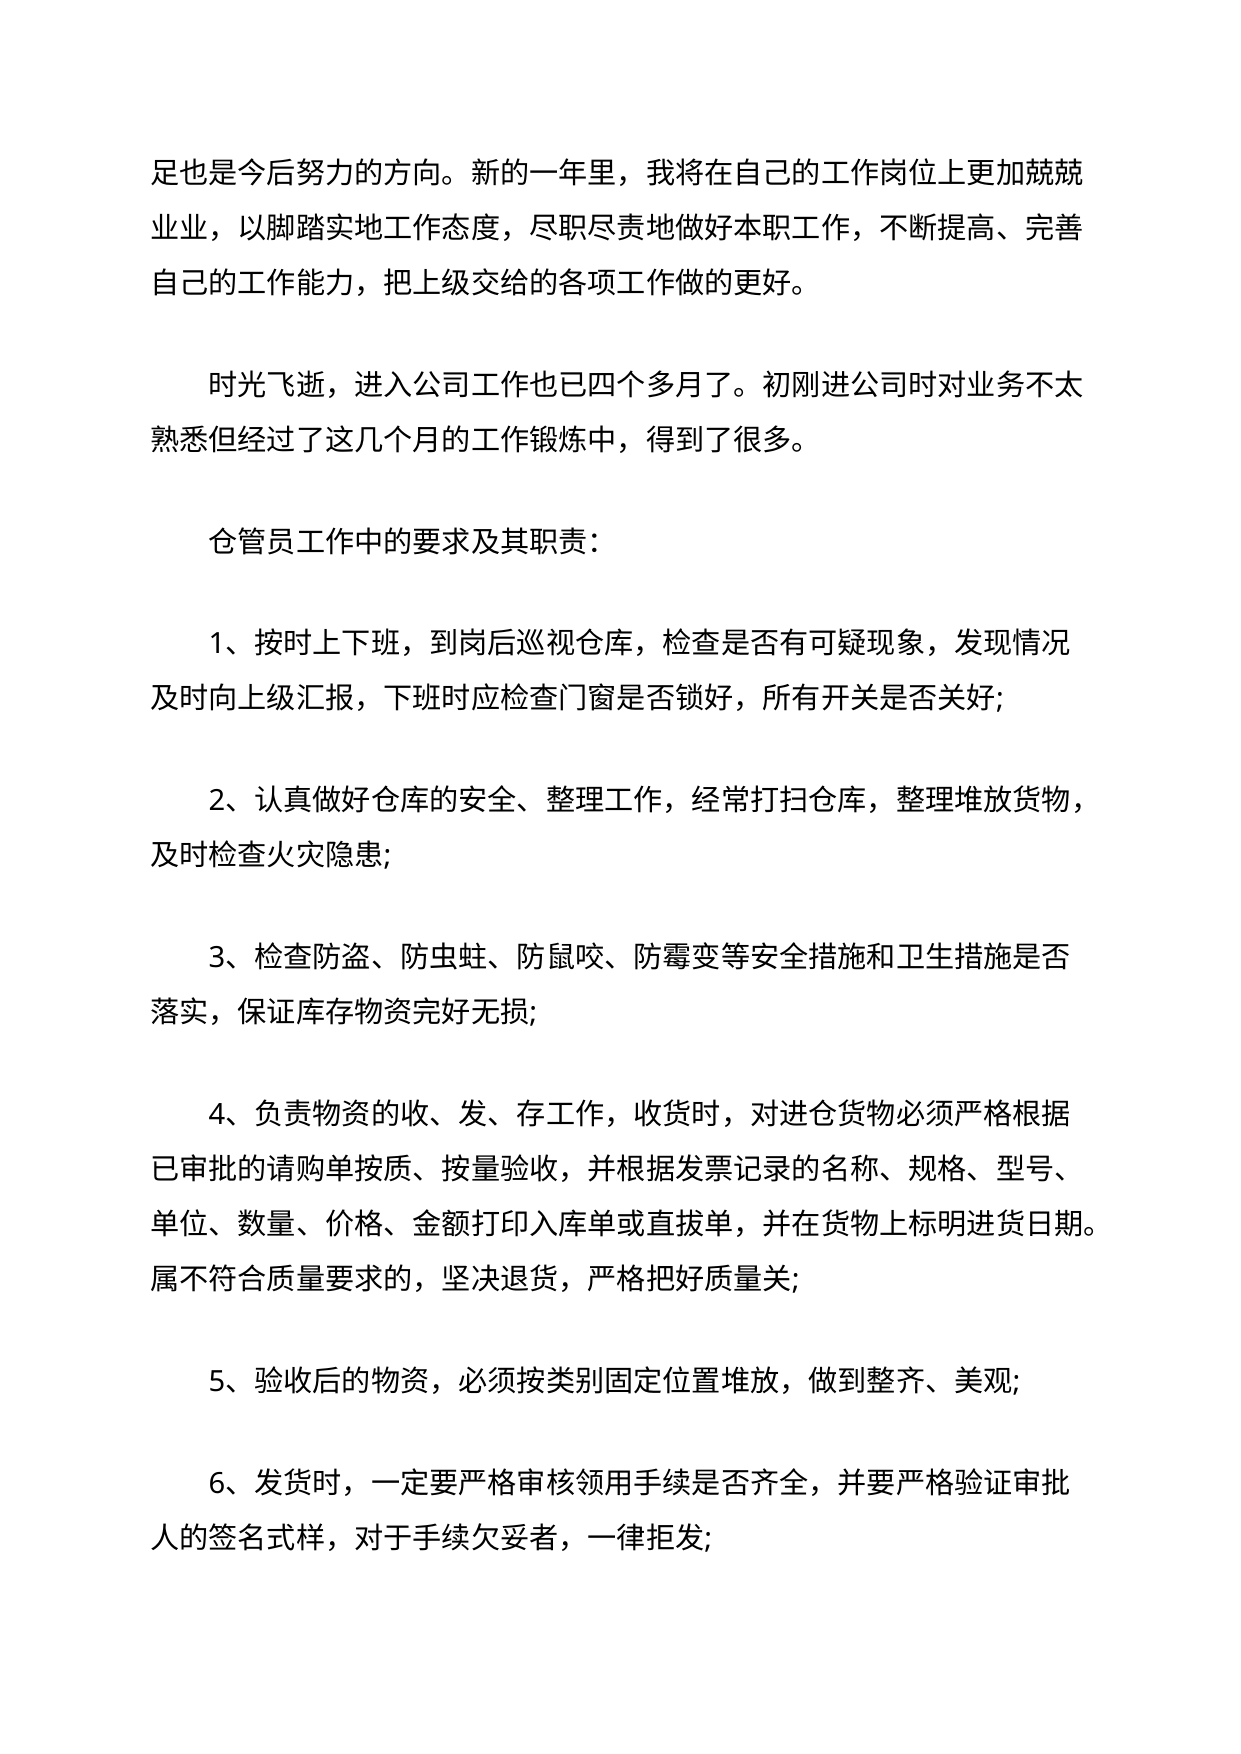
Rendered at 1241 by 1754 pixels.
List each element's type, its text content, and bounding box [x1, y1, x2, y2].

text 3、检查防盗、防虫蛀、防鼠咬、防霉变等安全措施和卫生措施是否落实，保证库存物资完好无损; [150, 934, 1090, 1031]
text 时光飞逝，进入公司工作也已四个多月了。初刚进公司时对业务不太熟悉但经过了这几个月的工作锻炼中，得到了很多。 [150, 362, 1090, 459]
text 6、发货时，一定要严格审核领用手续是否齐全，并要严格验证审批人的签名式样，对于手续欠妥者，一律拒发; [150, 1460, 1090, 1557]
text 仓管员工作中的要求及其职责： [150, 518, 1090, 561]
text 2、认真做好仓库的安全、整理工作，经常打扫仓库，整理堆放货物，及时检查火灾隐患; [150, 777, 1090, 874]
text 1、按时上下班，到岗后巡视仓库，检查是否有可疑现象，发现情况及时向上级汇报，下班时应检查门窗是否锁好，所有开关是否关好; [150, 620, 1090, 717]
text 5、验收后的物资，必须按类别固定位置堆放，做到整齐、美观; [150, 1358, 1090, 1400]
text 4、负责物资的收、发、存工作，收货时，对进仓货物必须严格根据已审批的请购单按质、按量验收，并根据发票记录的名称、规格、型号、单位、数量、价格、金额打印入库单或直拔单，并在货物上标明进货日期。属不符合质量要求的，坚决退货，严格把好质量关; [150, 1091, 1090, 1298]
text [150, 150, 1090, 302]
